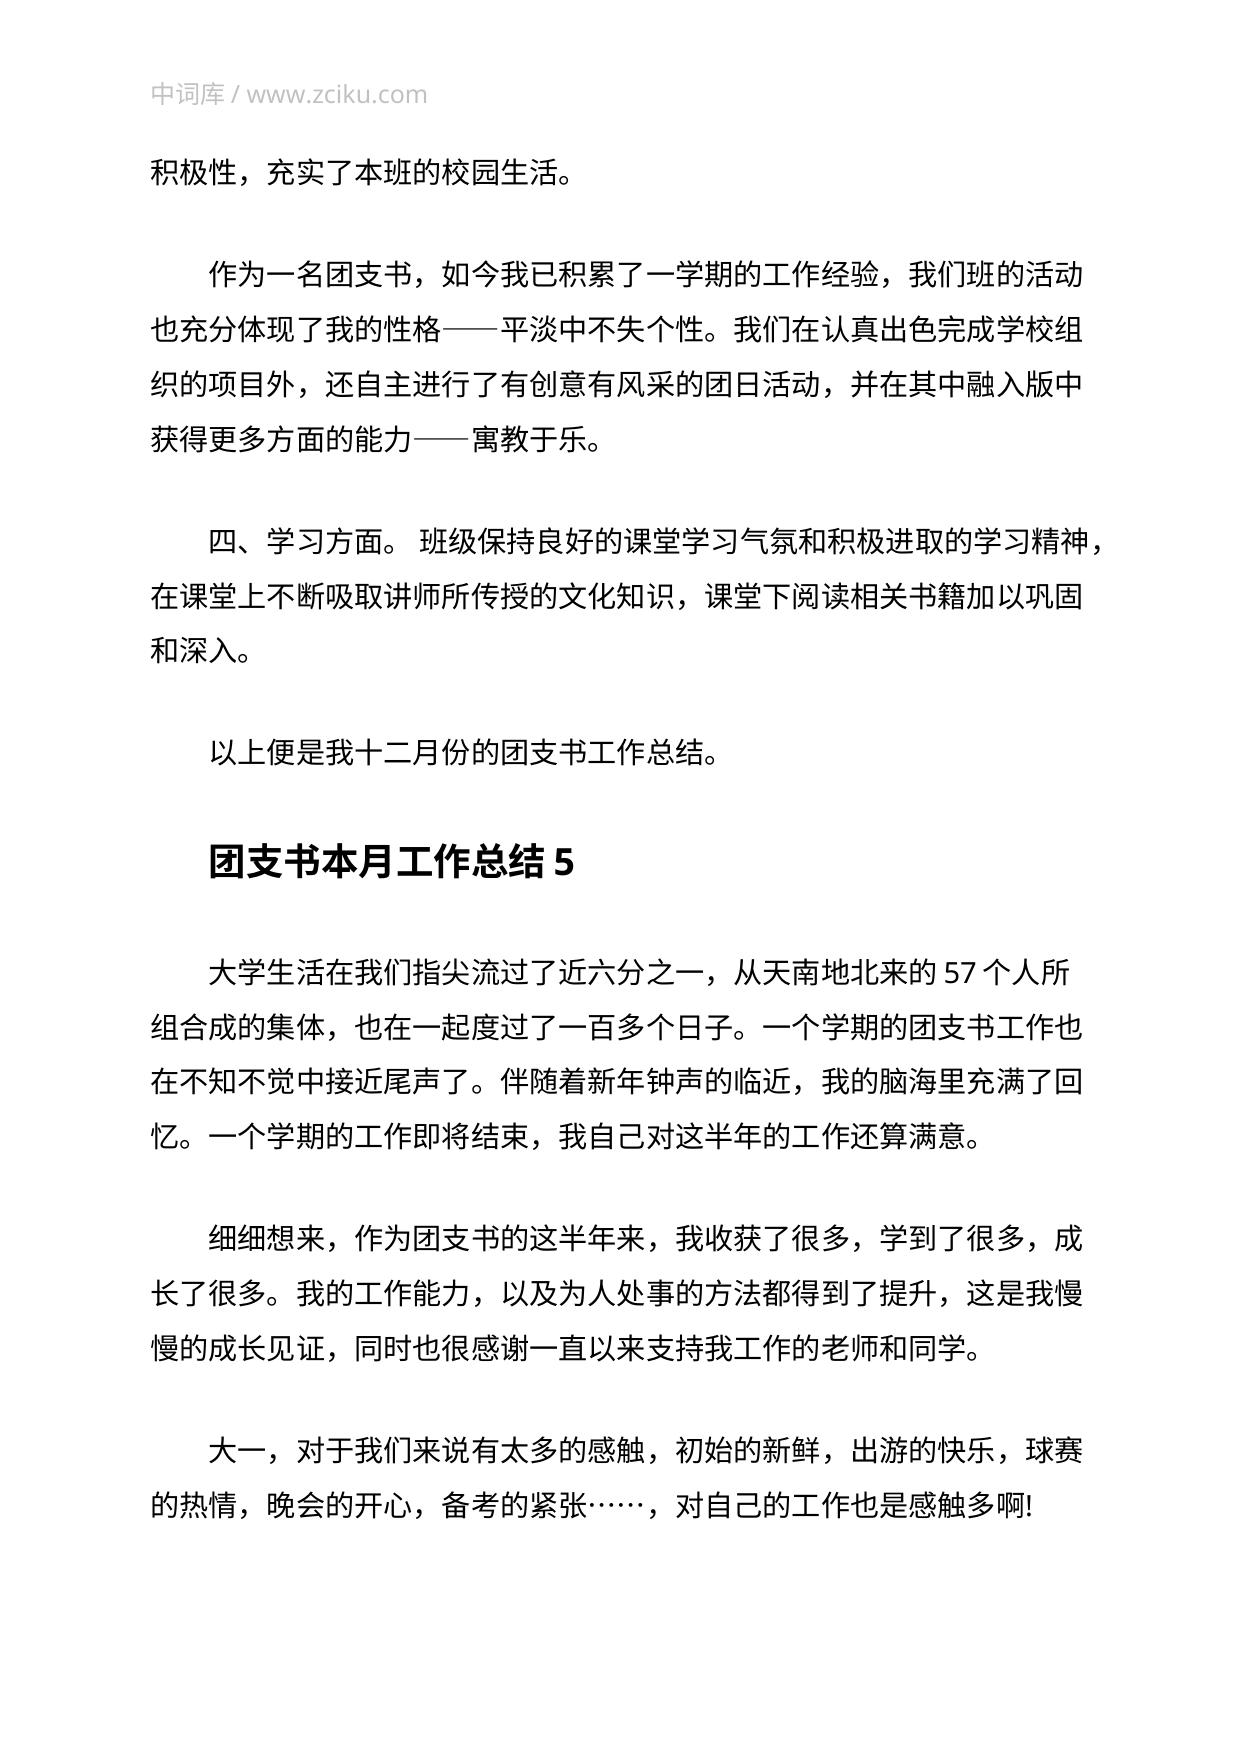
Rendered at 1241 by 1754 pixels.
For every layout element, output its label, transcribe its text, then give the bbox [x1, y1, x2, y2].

text 细细想来，作为团支书的这半年来，我收获了很多，学到了很多，成长了很多。我的工作能力，以及为人处事的方法都得到了提升，这是我慢慢的成长见证，同时也很感谢一直以来支持我工作的老师和同学。 [150, 1216, 1090, 1368]
text 四、学习方面。 班级保持良好的课堂学习气氛和积极进取的学习精神，在课堂上不断吸取讲师所传授的文化知识，课堂下阅读相关书籍加以巩固和深入。 [150, 518, 1090, 670]
text 大学生活在我们指尖流过了近六分之一，从天南地北来的57个人所组合成的集体，也在一起度过了一百多个日子。一个学期的团支书工作也在不知不觉中接近尾声了。伴随着新年钟声的临近，我的脑海里充满了回忆。一个学期的工作即将结束，我自己对这半年的工作还算满意。 [150, 949, 1090, 1156]
text 作为一名团支书，如今我已积累了一学期的工作经验，我们班的活动也充分体现了我的性格——平淡中不失个性。我们在认真出色完成学校组织的项目外，还自主进行了有创意有风采的团日活动，并在其中融入版中获得更多方面的能力——寓教于乐。 [150, 252, 1090, 459]
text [150, 150, 1090, 192]
text 大一，对于我们来说有太多的感触，初始的新鲜，出游的快乐，球赛的热情，晚会的开心，备考的紧张……，对自己的工作也是感触多啊! [150, 1427, 1090, 1524]
text 以上便是我十二月份的团支书工作总结。 [150, 730, 1090, 772]
text 团支书本月工作总结5 [150, 832, 1090, 886]
